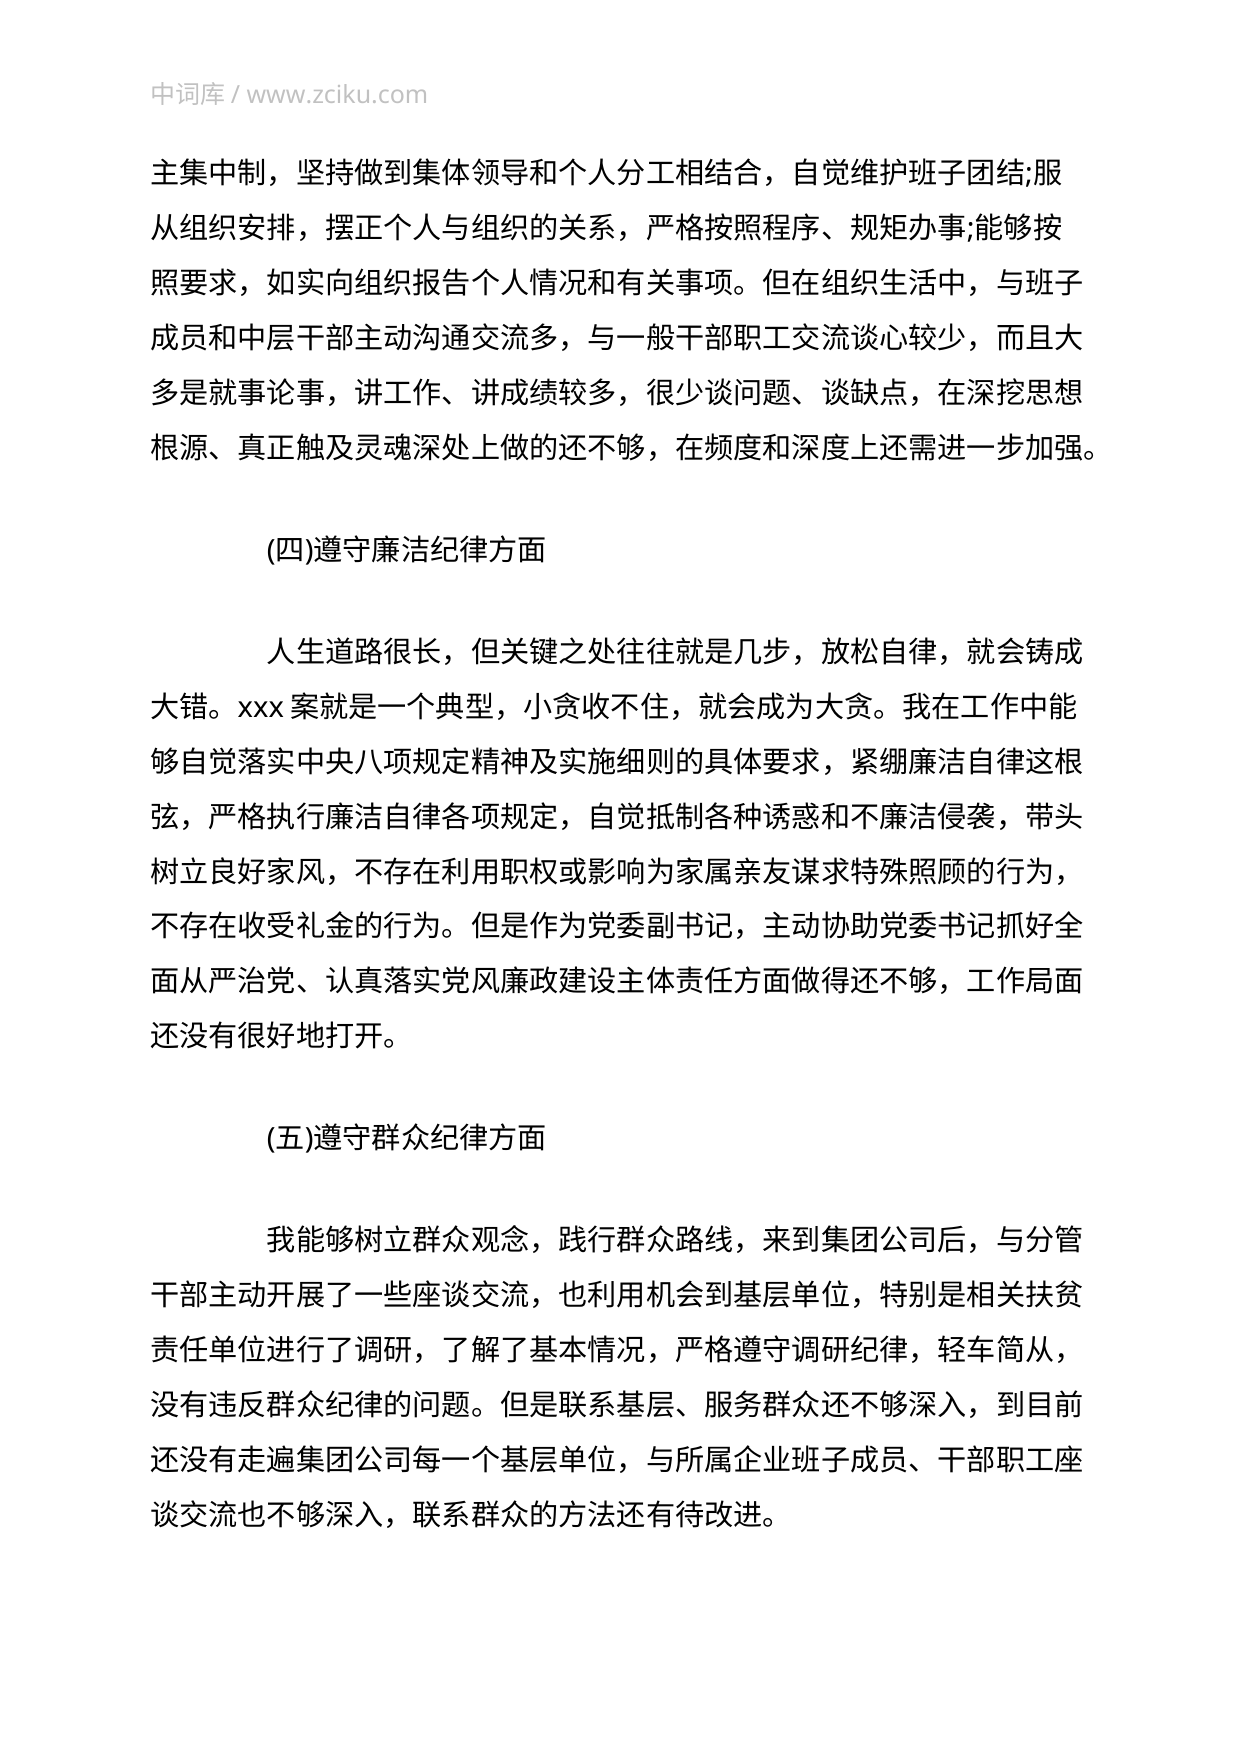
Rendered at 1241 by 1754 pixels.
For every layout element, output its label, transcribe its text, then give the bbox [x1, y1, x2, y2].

text (五)遵守群众纪律方面 [150, 1114, 1090, 1157]
text 我能够树立群众观念，践行群众路线，来到集团公司后，与分管干部主动开展了一些座谈交流，也利用机会到基层单位，特别是相关扶贫责任单位进行了调研，了解了基本情况，严格遵守调研纪律，轻车简从，没有违反群众纪律的问题。但是联系基层、服务群众还不够深入，到目前还没有走遍集团公司每一个基层单位，与所属企业班子成员、干部职工座谈交流也不够深入，联系群众的方法还有待改进。 [150, 1217, 1090, 1533]
text 人生道路很长，但关键之处往往就是几步，放松自律，就会铸成大错。xxx案就是一个典型，小贪收不住，就会成为大贪。我在工作中能够自觉落实中央八项规定精神及实施细则的具体要求，紧绷廉洁自律这根弦，严格执行廉洁自律各项规定，自觉抵制各种诱惑和不廉洁侵袭，带头树立良好家风，不存在利用职权或影响为家属亲友谋求特殊照顾的行为，不存在收受礼金的行为。但是作为党委副书记，主动协助党委书记抓好全面从严治党、认真落实党风廉政建设主体责任方面做得还不够，工作局面还没有很好地打开。 [150, 628, 1090, 1055]
text (四)遵守廉洁纪律方面 [150, 526, 1090, 569]
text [150, 150, 1090, 467]
